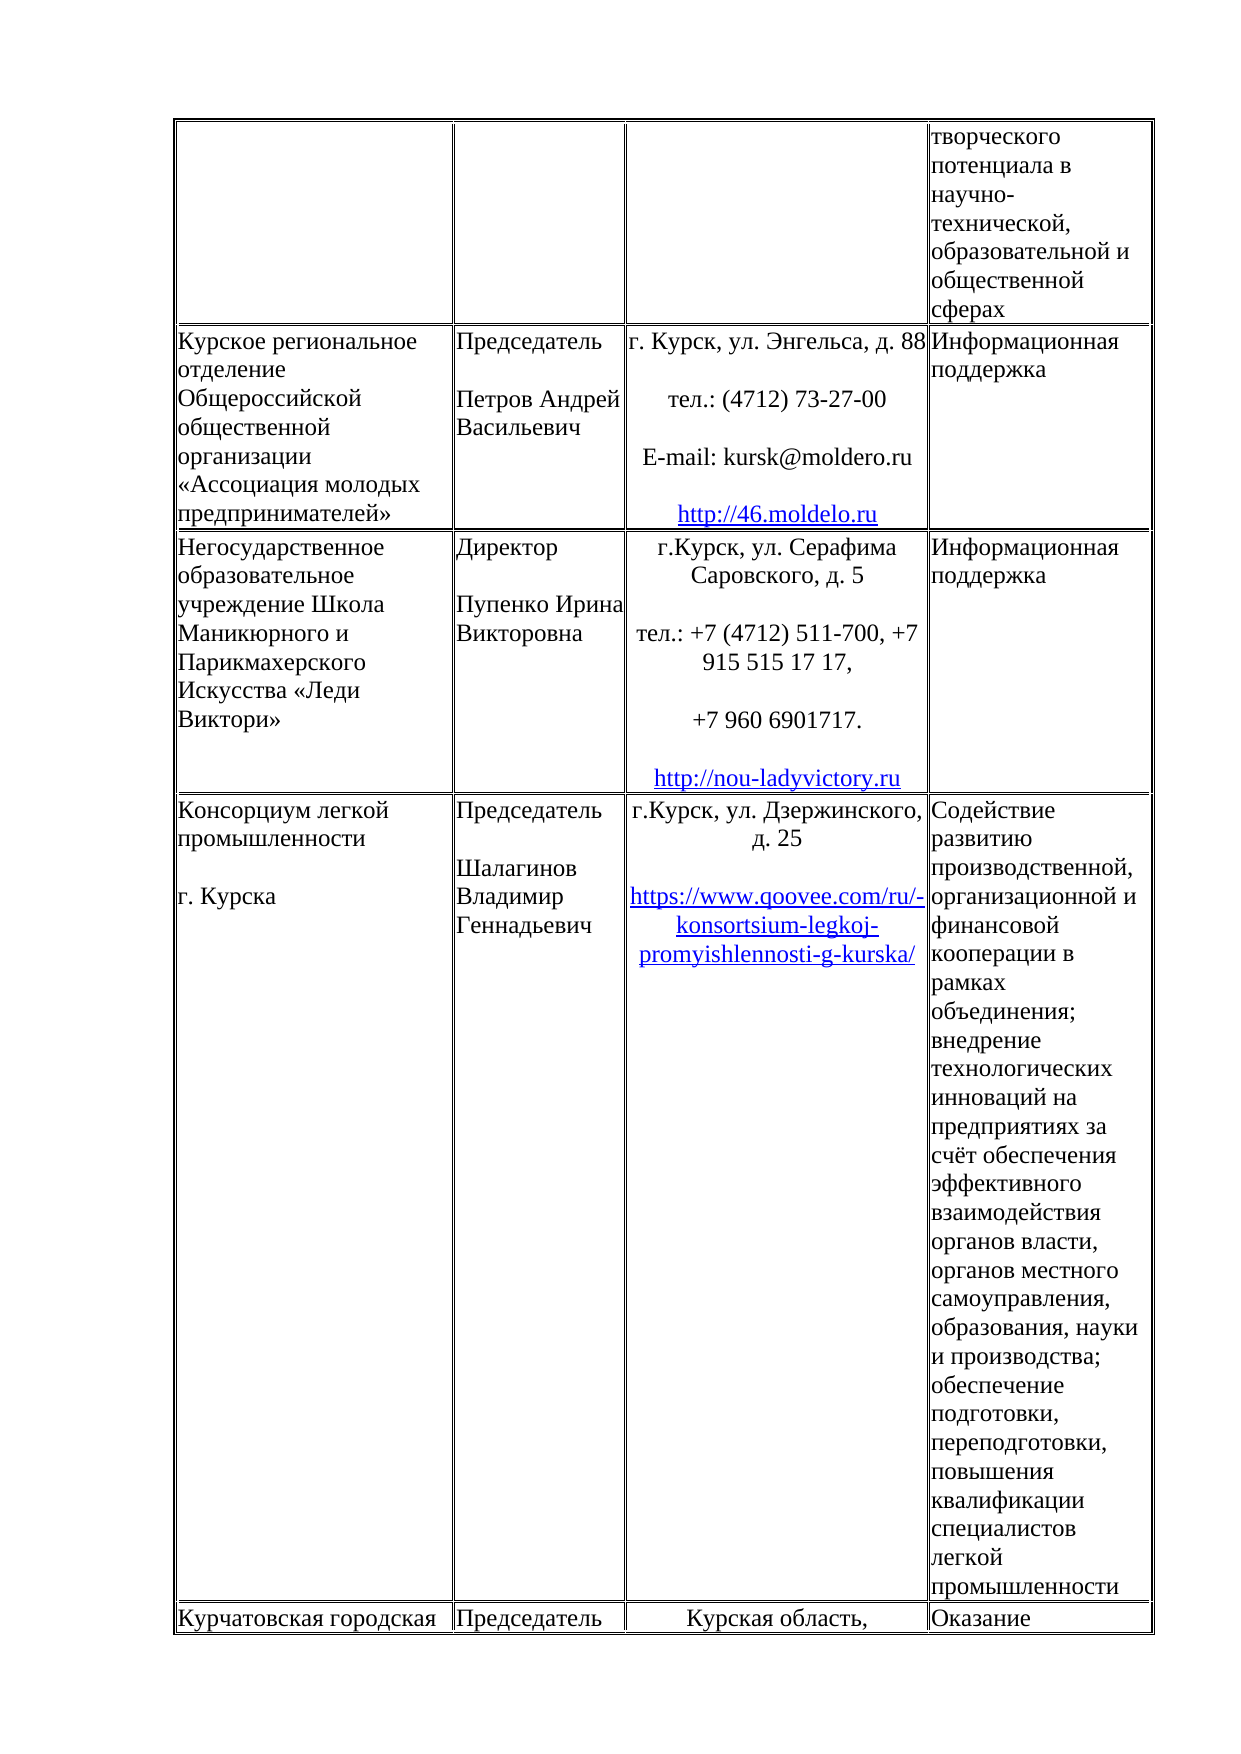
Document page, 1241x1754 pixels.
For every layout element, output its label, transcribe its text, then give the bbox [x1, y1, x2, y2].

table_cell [929, 1600, 1153, 1632]
table_cell г.Курск, ул. Дзержинского, д. 25 https://www.qoovee.com/ru/-konsortsium-legkoj-promyishlennosti-g-kurska/ [627, 795, 927, 1600]
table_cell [929, 122, 1151, 323]
table_cell Председатель Шалагинов Владимир Геннадьевич [455, 795, 624, 1600]
table_cell г. Курск, ул. Энгельса, д. 88 тел.: (4712) 73-27-00 E-mail: kursk@moldero.ru http://46.moldelo.ru [627, 326, 927, 528]
table_cell Содействие развитию производственной, организационной и финансовой кооперации в рамках объединения; внедрение технологических инноваций на предприятиях за счёт обеспечения эффективного взаимодействия органов власти, органов местного самоуправления, образования, науки и производства; обеспечение подготовки, переподготовки, повышения квалификации специалистов легкой промышленности [929, 792, 1153, 1600]
table_cell г.Курск, ул. Серафима Саровского, д. 5 тел.: +7 (4712) 511-700, +7 915 515 17 17, +7 960 6901717. http://nou-ladyvictory.ru [627, 532, 927, 792]
table_cell Информационная поддержка [929, 323, 1153, 528]
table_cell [454, 122, 626, 323]
table_cell Консорциум легкой промышленности г. Курска [175, 792, 453, 1600]
table_cell Информационная поддержка [930, 528, 1152, 792]
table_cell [626, 122, 928, 323]
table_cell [626, 1603, 928, 1632]
table_cell Курское региональное отделение Общероссийской общественной организации «Ассоциация молодых предпринимателей» [175, 323, 453, 528]
table_cell Негосударственное образовательное учреждение Школа Маникюрного и Парикмахерского Искусства «Леди Виктори» [177, 528, 452, 792]
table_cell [177, 122, 453, 323]
table_cell Директор Пупенко Ирина Викторовна [455, 532, 624, 792]
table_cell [175, 1600, 453, 1632]
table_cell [454, 1603, 626, 1632]
table_cell Председатель Петров Андрей Васильевич [455, 326, 624, 528]
